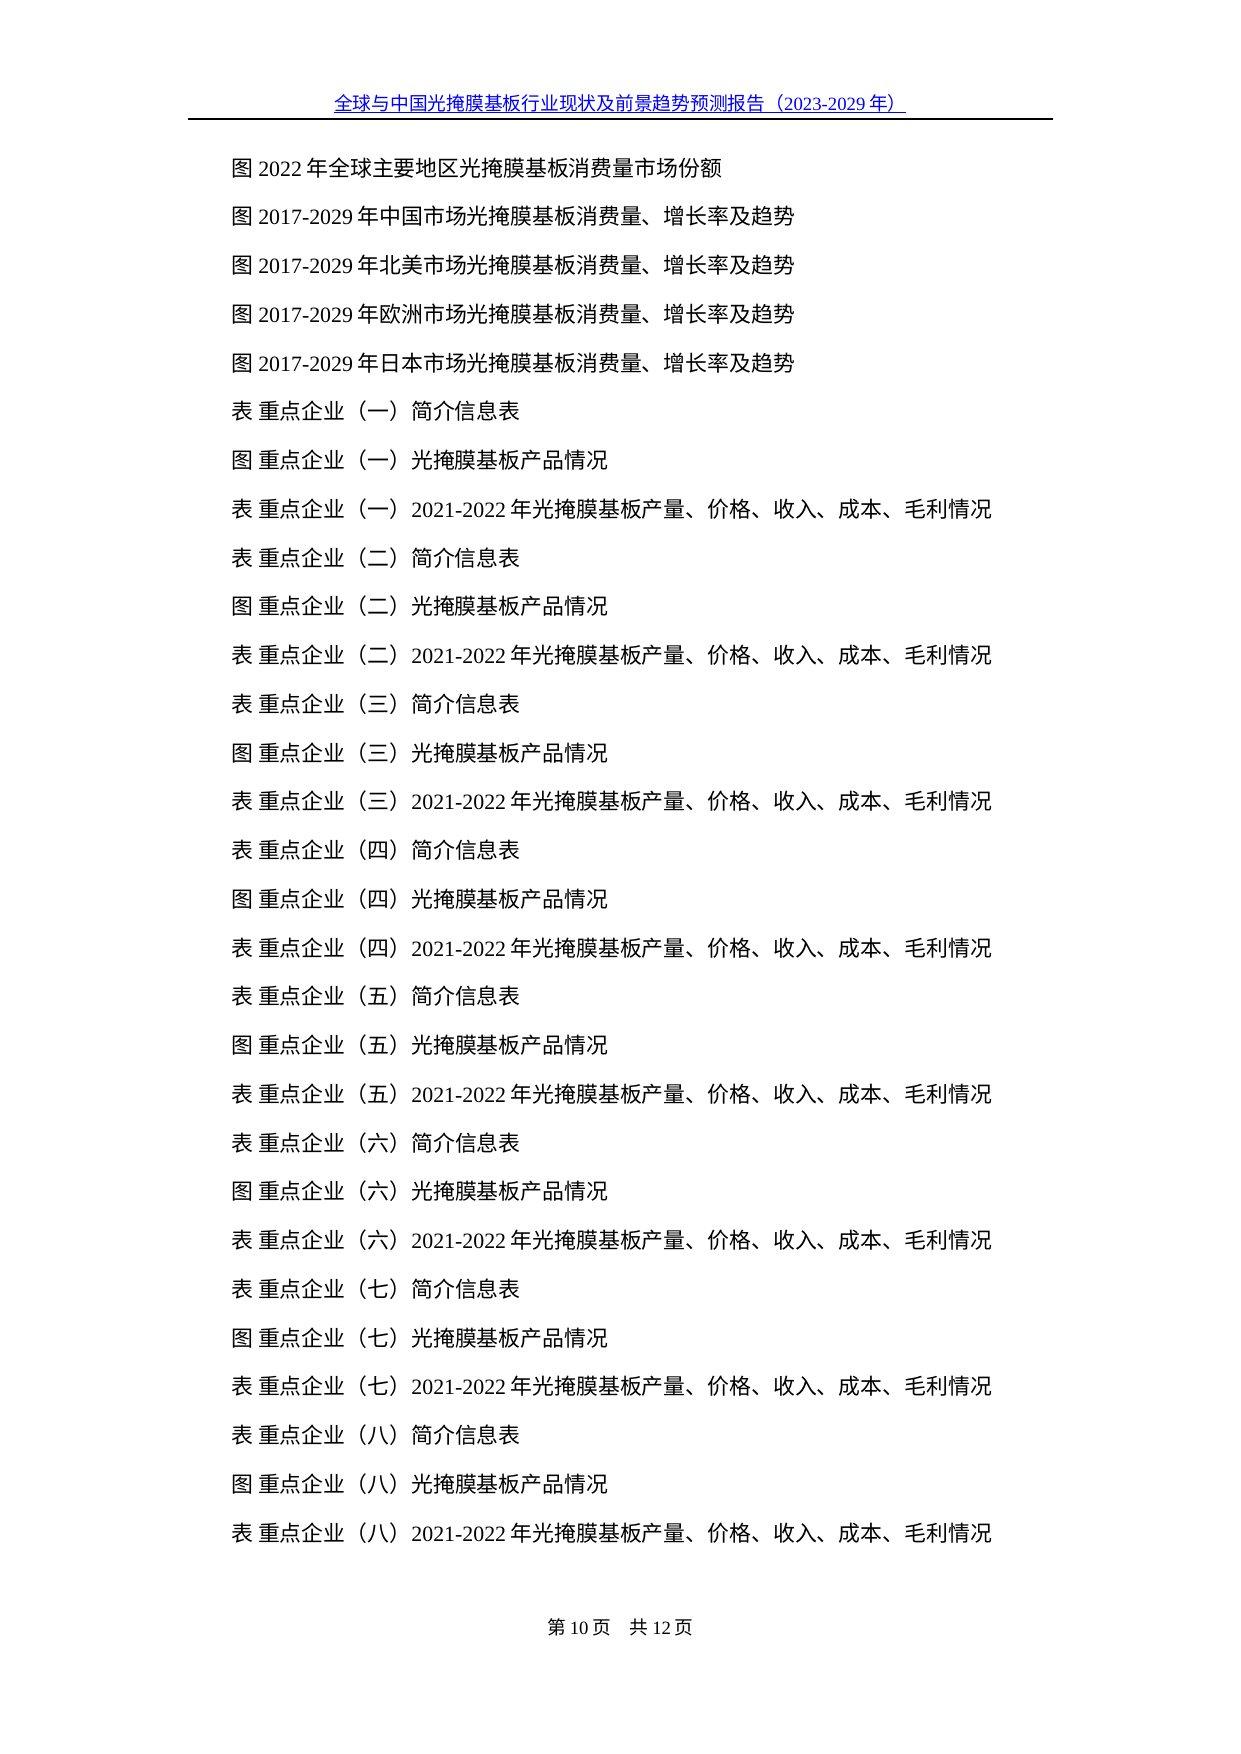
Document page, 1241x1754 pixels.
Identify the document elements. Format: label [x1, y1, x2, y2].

text [187, 150, 1053, 1548]
